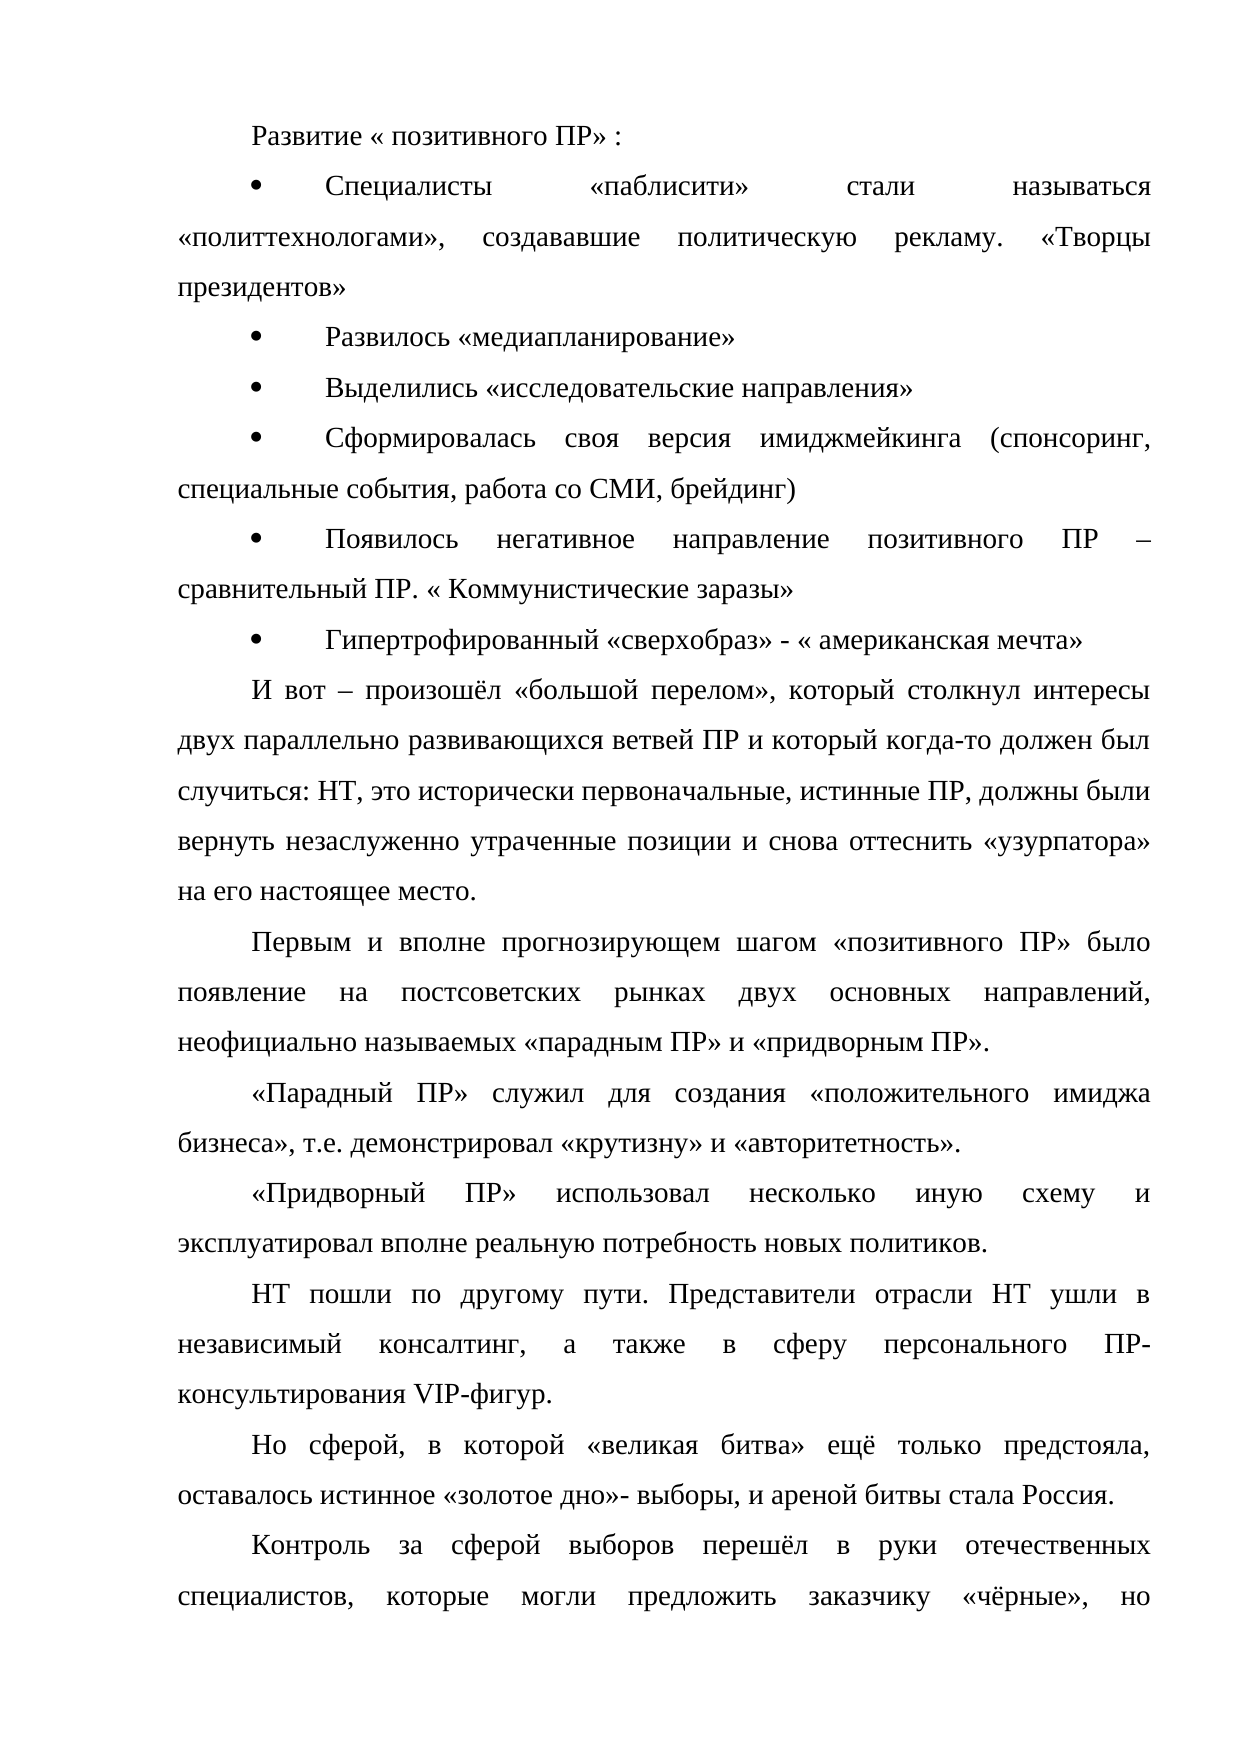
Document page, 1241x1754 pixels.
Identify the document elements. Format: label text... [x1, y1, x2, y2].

list Выделились «исследовательские направления» [177, 370, 1152, 403]
text И вот – произошёл «большой перелом», который столкнул интересы двух параллельно развивающихся ветвей ПР и который когда-то должен был случиться: НТ, это исторически первоначальные, истинные ПР, должны были вернуть незаслуженно утраченные позиции и снова оттеснить «узурпатора» на его настоящее место. [177, 672, 1152, 907]
list Сформировалась своя версия имиджмейкинга (спонсоринг, специальные события, работа со СМИ, брейдинг) [177, 420, 1152, 504]
text Но сферой, в которой «великая битва» ещё только предстояла, оставалось истинное «золотое дно»- выборы, и ареной битвы стала Россия. [177, 1427, 1152, 1511]
text Первым и вполне прогнозирующем шагом «позитивного ПР» было появление на постсоветских рынках двух основных направлений, неофициально называемых «парадным ПР» и «придворным ПР». [177, 924, 1152, 1058]
list Появилось негативное направление позитивного ПР – сравнительный ПР. « Коммунистические заразы» [177, 521, 1152, 605]
text «Парадный ПР» служил для создания «положительного имиджа бизнеса», т.е. демонстрировал «крутизну» и «авторитетность». [177, 1075, 1152, 1158]
list Гипертрофированный «сверхобраз» - « американская мечта» [177, 622, 1152, 655]
text «Придворный ПР» использовал несколько иную схему и эксплуатировал вполне реальную потребность новых политиков. [177, 1175, 1152, 1259]
text Развитие « позитивного ПР» : [177, 118, 1152, 152]
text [177, 1527, 1152, 1611]
list Развилось «медиапланирование» [177, 319, 1152, 353]
list Специалисты «паблисити» стали называться «политтехнологами», создававшие политическую рекламу. «Творцы президентов» [177, 168, 1152, 303]
text НТ пошли по другому пути. Представители отрасли НТ ушли в независимый консалтинг, а также в сферу персонального ПР-консультирования VIP-фигур. [177, 1276, 1152, 1410]
